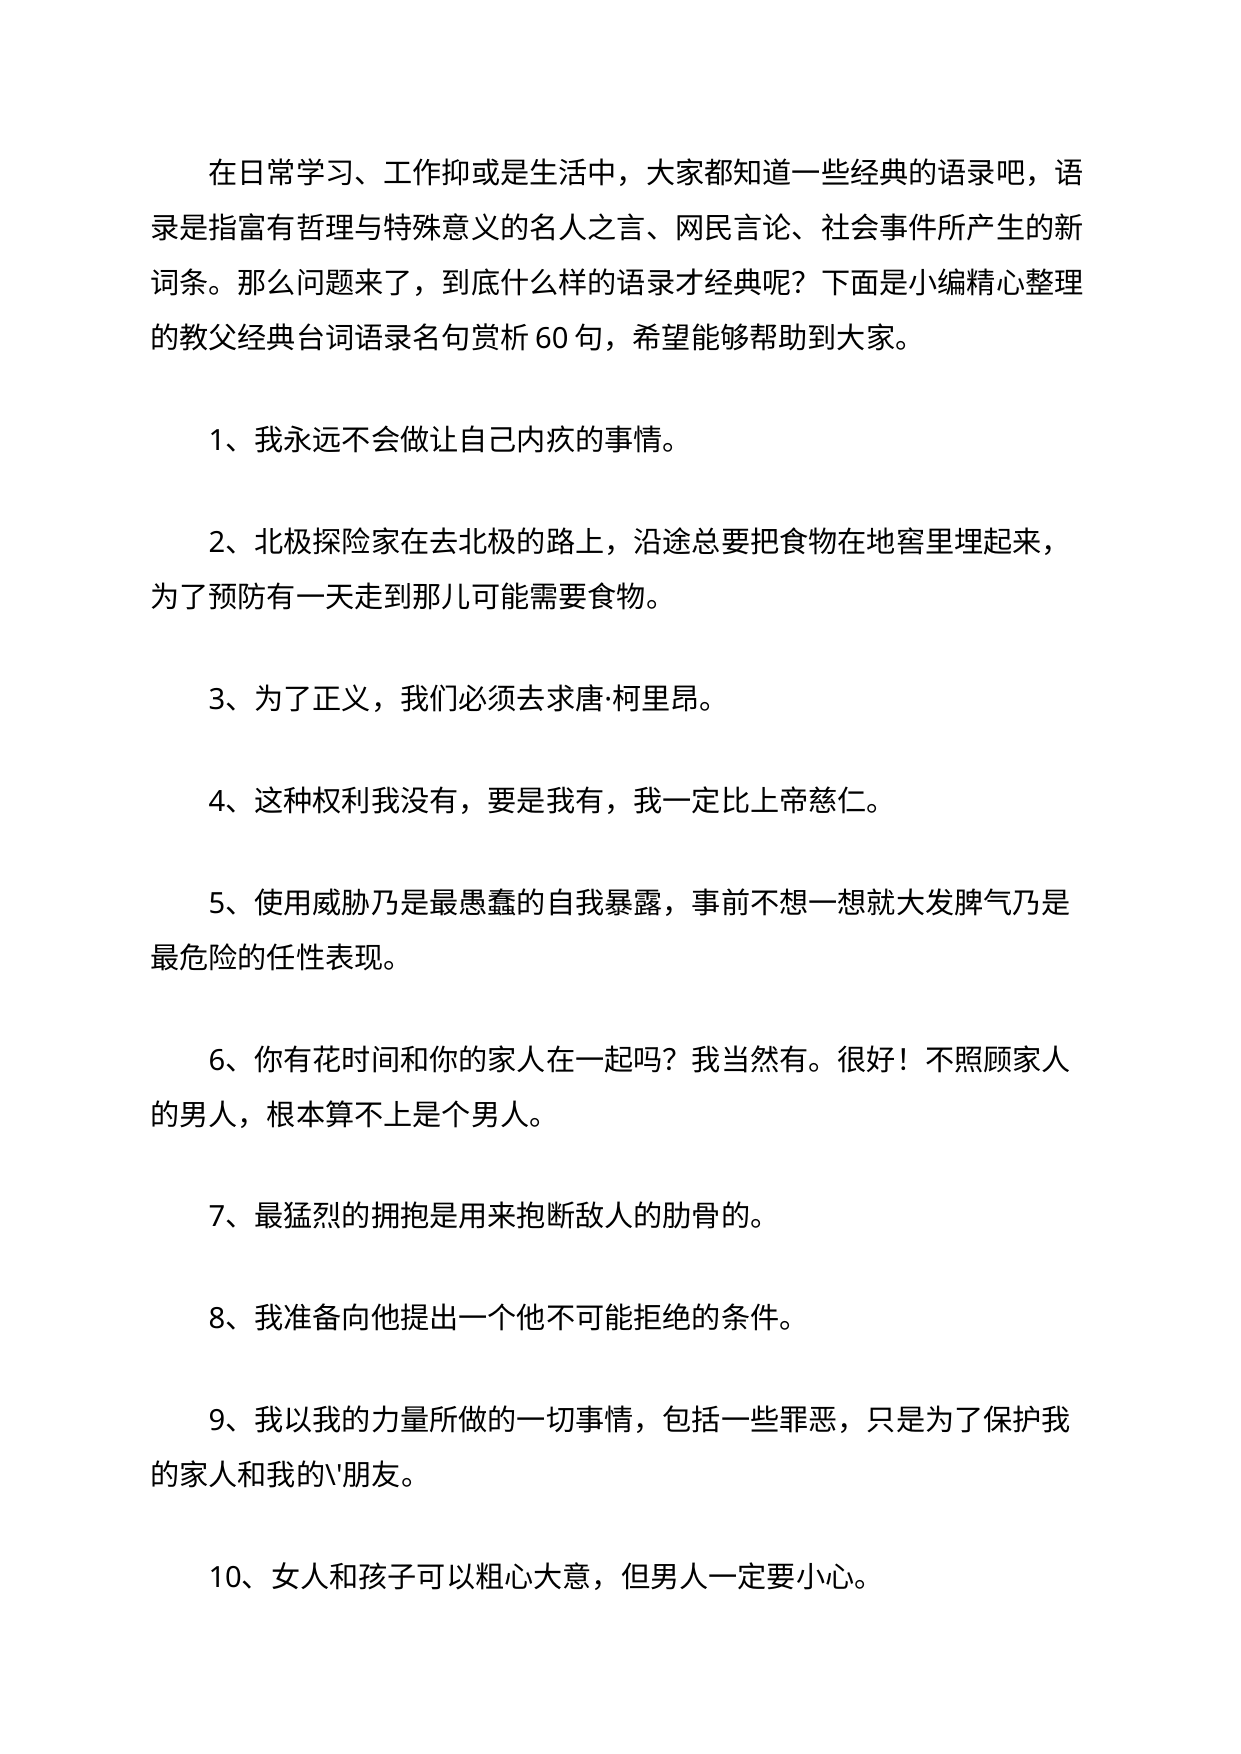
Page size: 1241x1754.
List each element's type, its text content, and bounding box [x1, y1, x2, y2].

text 3、为了正义，我们必须去求唐·柯里昂。 [150, 675, 1090, 718]
text 1、我永远不会做让自己内疚的事情。 [150, 417, 1090, 459]
text 6、你有花时间和你的家人在一起吗？我当然有。很好！不照顾家人的男人，根本算不上是个男人。 [150, 1036, 1090, 1133]
text 9、我以我的力量所做的一切事情，包括一些罪恶，只是为了保护我的家人和我的\'朋友。 [150, 1397, 1090, 1494]
text 10、女人和孩子可以粗心大意，但男人一定要小心。 [150, 1554, 1090, 1596]
text 4、这种权利我没有，要是我有，我一定比上帝慈仁。 [150, 777, 1090, 820]
text 7、最猛烈的拥抱是用来抱断敌人的肋骨的。 [150, 1193, 1090, 1235]
text 在日常学习、工作抑或是生活中，大家都知道一些经典的语录吧，语录是指富有哲理与特殊意义的名人之言、网民言论、社会事件所产生的新词条。那么问题来了，到底什么样的语录才经典呢？下面是小编精心整理的教父经典台词语录名句赏析60句，希望能够帮助到大家。 [150, 150, 1090, 357]
text 8、我准备向他提出一个他不可能拒绝的条件。 [150, 1295, 1090, 1337]
text 2、北极探险家在去北极的路上，沿途总要把食物在地窖里埋起来，为了预防有一天走到那儿可能需要食物。 [150, 519, 1090, 616]
text 5、使用威胁乃是最愚蠢的自我暴露，事前不想一想就大发脾气乃是最危险的任性表现。 [150, 879, 1090, 977]
